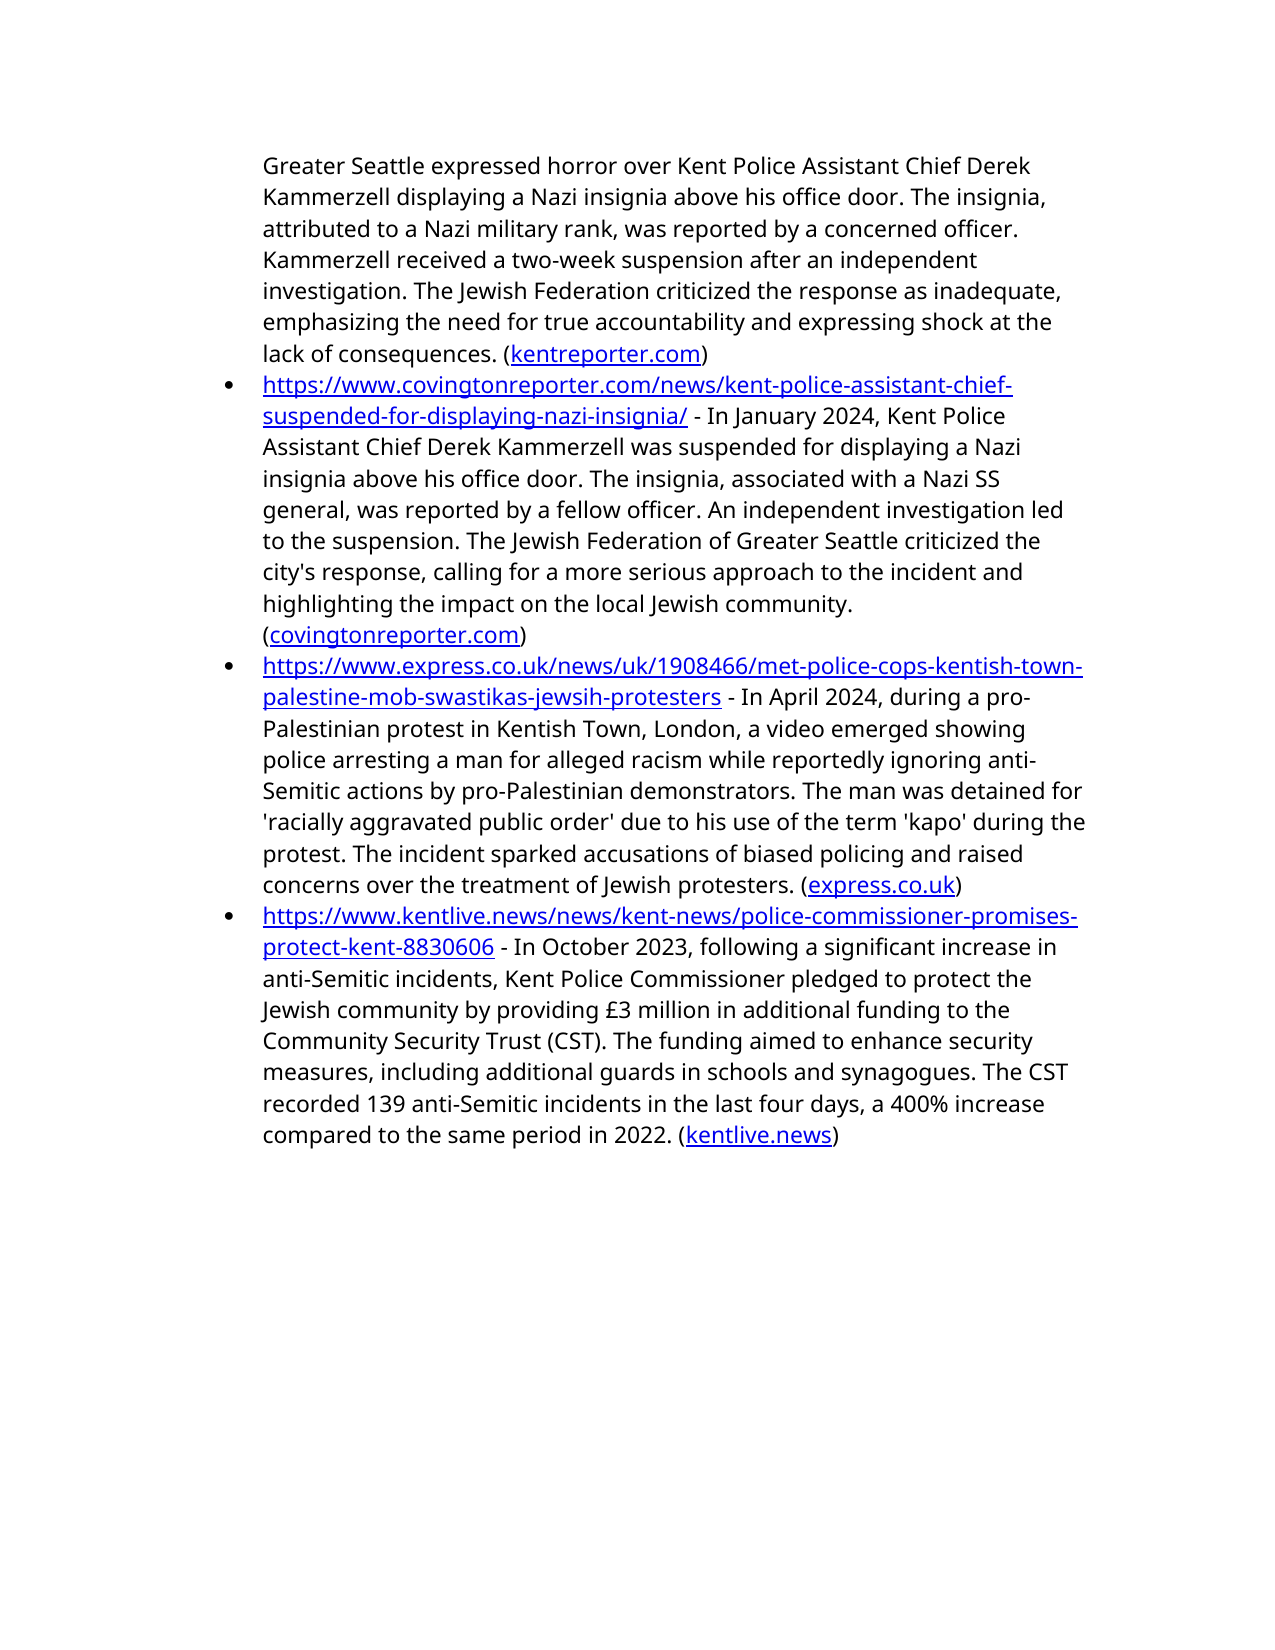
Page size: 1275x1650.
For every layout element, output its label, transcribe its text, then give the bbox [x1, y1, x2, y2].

list https://www.express.co.uk/news/uk/1908466/met-police-cops-kentish-town-palestine-mob-swastikas-jewsih-protesters - In April 2024, during a pro-Palestinian protest in Kentish Town, London, a video emerged showing police arresting a man for alleged racism while reportedly ignoring anti-Semitic actions by pro-Palestinian demonstrators. The man was detained for 'racially aggravated public order' due to his use of the term 'kapo' during the protest. The incident sparked accusations of biased policing and raised concerns over the treatment of Jewish protesters. (express.co.uk) [225, 650, 1087, 900]
list https://www.kentlive.news/news/kent-news/police-commissioner-promises-protect-kent-8830606 - In October 2023, following a significant increase in anti-Semitic incidents, Kent Police Commissioner pledged to protect the Jewish community by providing £3 million in additional funding to the Community Security Trust (CST). The funding aimed to enhance security measures, including additional guards in schools and synagogues. The CST recorded 139 anti-Semitic incidents in the last four days, a 400% increase compared to the same period in 2022. (kentlive.news) [225, 900, 1087, 1150]
list https://www.covingtonreporter.com/news/kent-police-assistant-chief-suspended-for-displaying-nazi-insignia/ - In January 2024, Kent Police Assistant Chief Derek Kammerzell was suspended for displaying a Nazi insignia above his office door. The insignia, associated with a Nazi SS general, was reported by a fellow officer. An independent investigation led to the suspension. The Jewish Federation of Greater Seattle criticized the city's response, calling for a more serious approach to the incident and highlighting the impact on the local Jewish community. (covingtonreporter.com) [225, 369, 1087, 650]
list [225, 150, 1087, 369]
